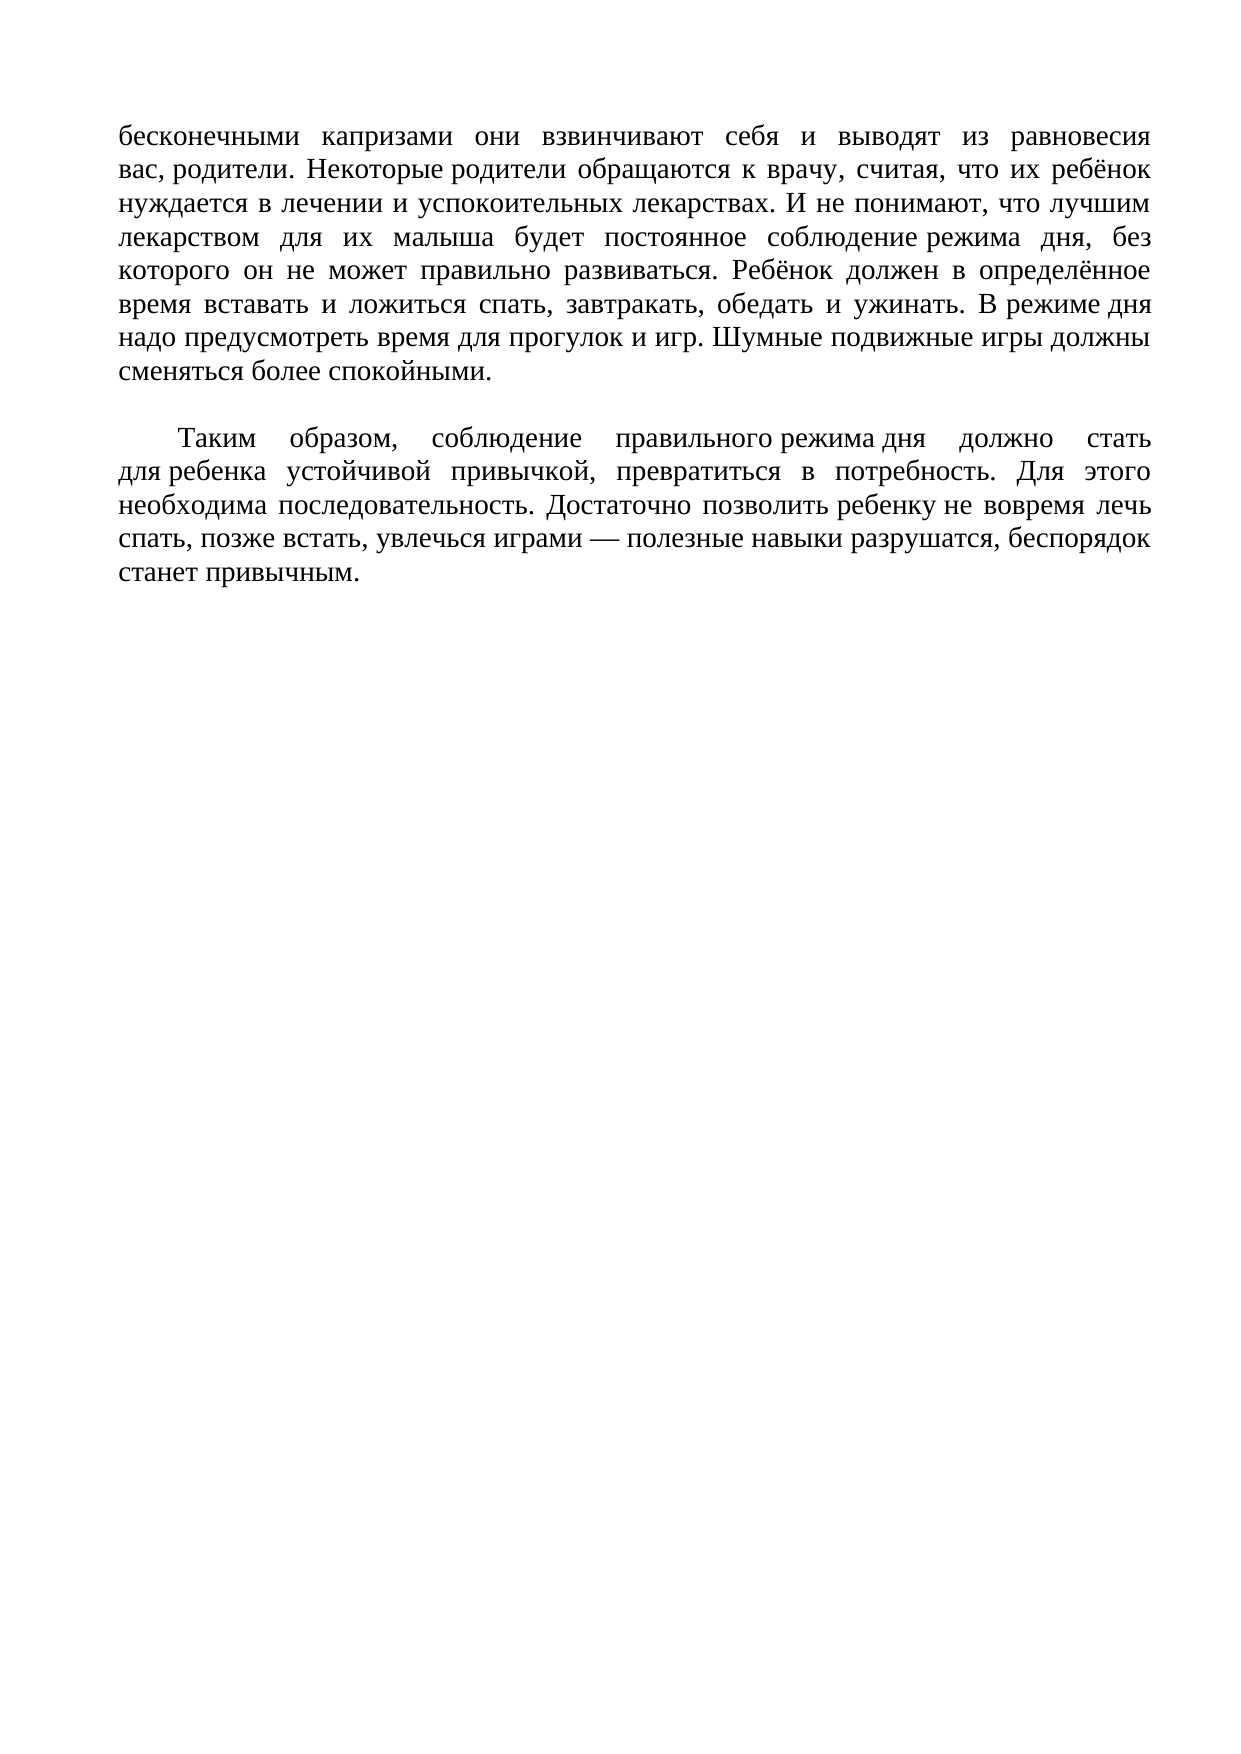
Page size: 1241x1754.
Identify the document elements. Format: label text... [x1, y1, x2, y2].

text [118, 118, 1152, 386]
text Таким образом, соблюдение правильного режима дня должно стать для ребенка устойчивой привычкой, превратиться в потребность. Для этого необходима последовательность. Достаточно позволить ребенку не вовремя лечь спать, позже встать, увлечься играми — полезные навыки разрушатся, беспорядок станет привычным. [118, 420, 1152, 588]
